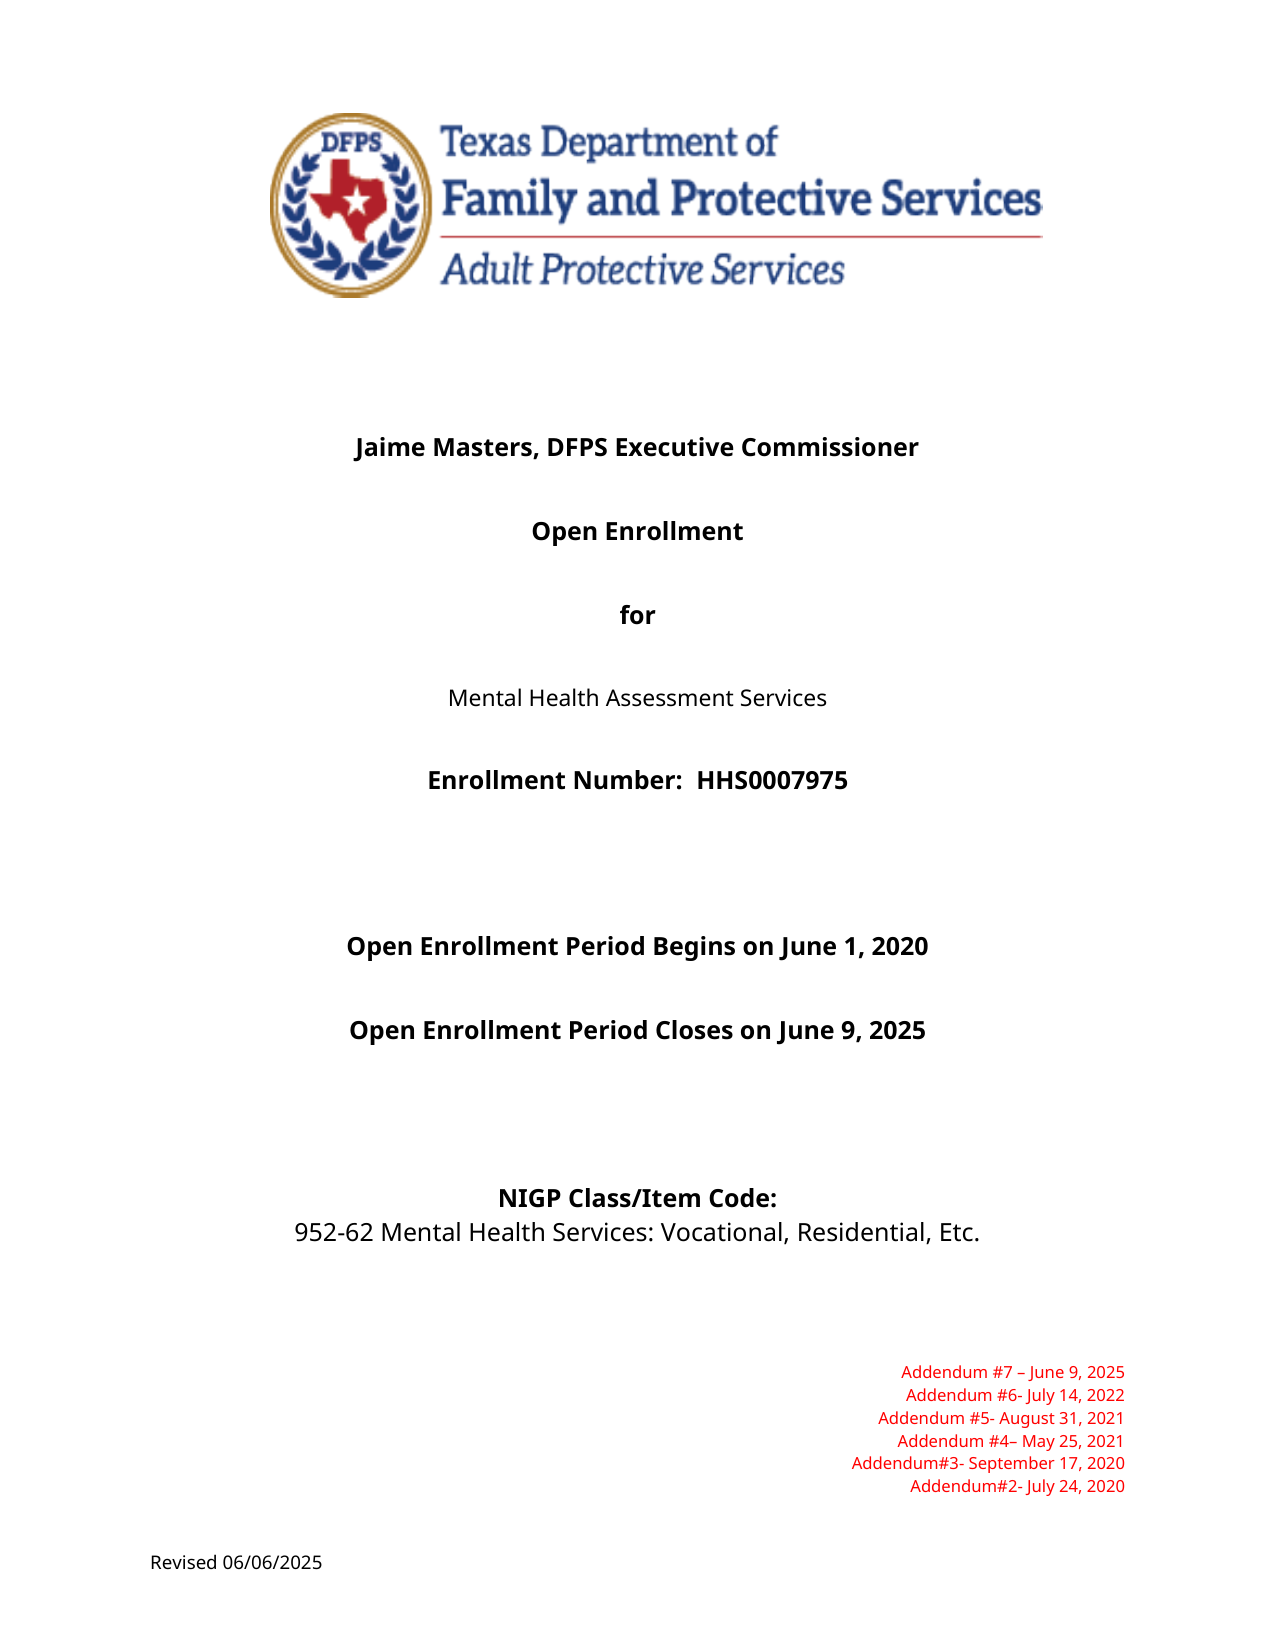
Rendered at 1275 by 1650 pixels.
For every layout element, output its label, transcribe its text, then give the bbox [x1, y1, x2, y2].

title NIGP Class/Item Code: [150, 1180, 1125, 1248]
text Addendum#3- September 17, 2020 [150, 1452, 1125, 1474]
title Open Enrollment [150, 513, 1125, 548]
text Addendum #7 – June 9, 2025 [150, 1361, 1125, 1384]
picture [270, 113, 1043, 298]
title Enrollment Number: [150, 763, 1125, 797]
text Addendum #5- August 31, 2021 [150, 1406, 1125, 1429]
text Addendum#2- July 24, 2020 [150, 1474, 1125, 1497]
text Addendum #6- July 14, 2022 [150, 1384, 1125, 1406]
title Jaime Masters, DFPS Executive Commissioner [150, 429, 1125, 463]
text Addendum #4– May 25, 2021 [150, 1429, 1125, 1452]
title for [150, 598, 1125, 632]
text Open Enrollment Period Closes on [150, 1012, 1125, 1046]
title Open Enrollment Period Begins on [150, 928, 1125, 962]
